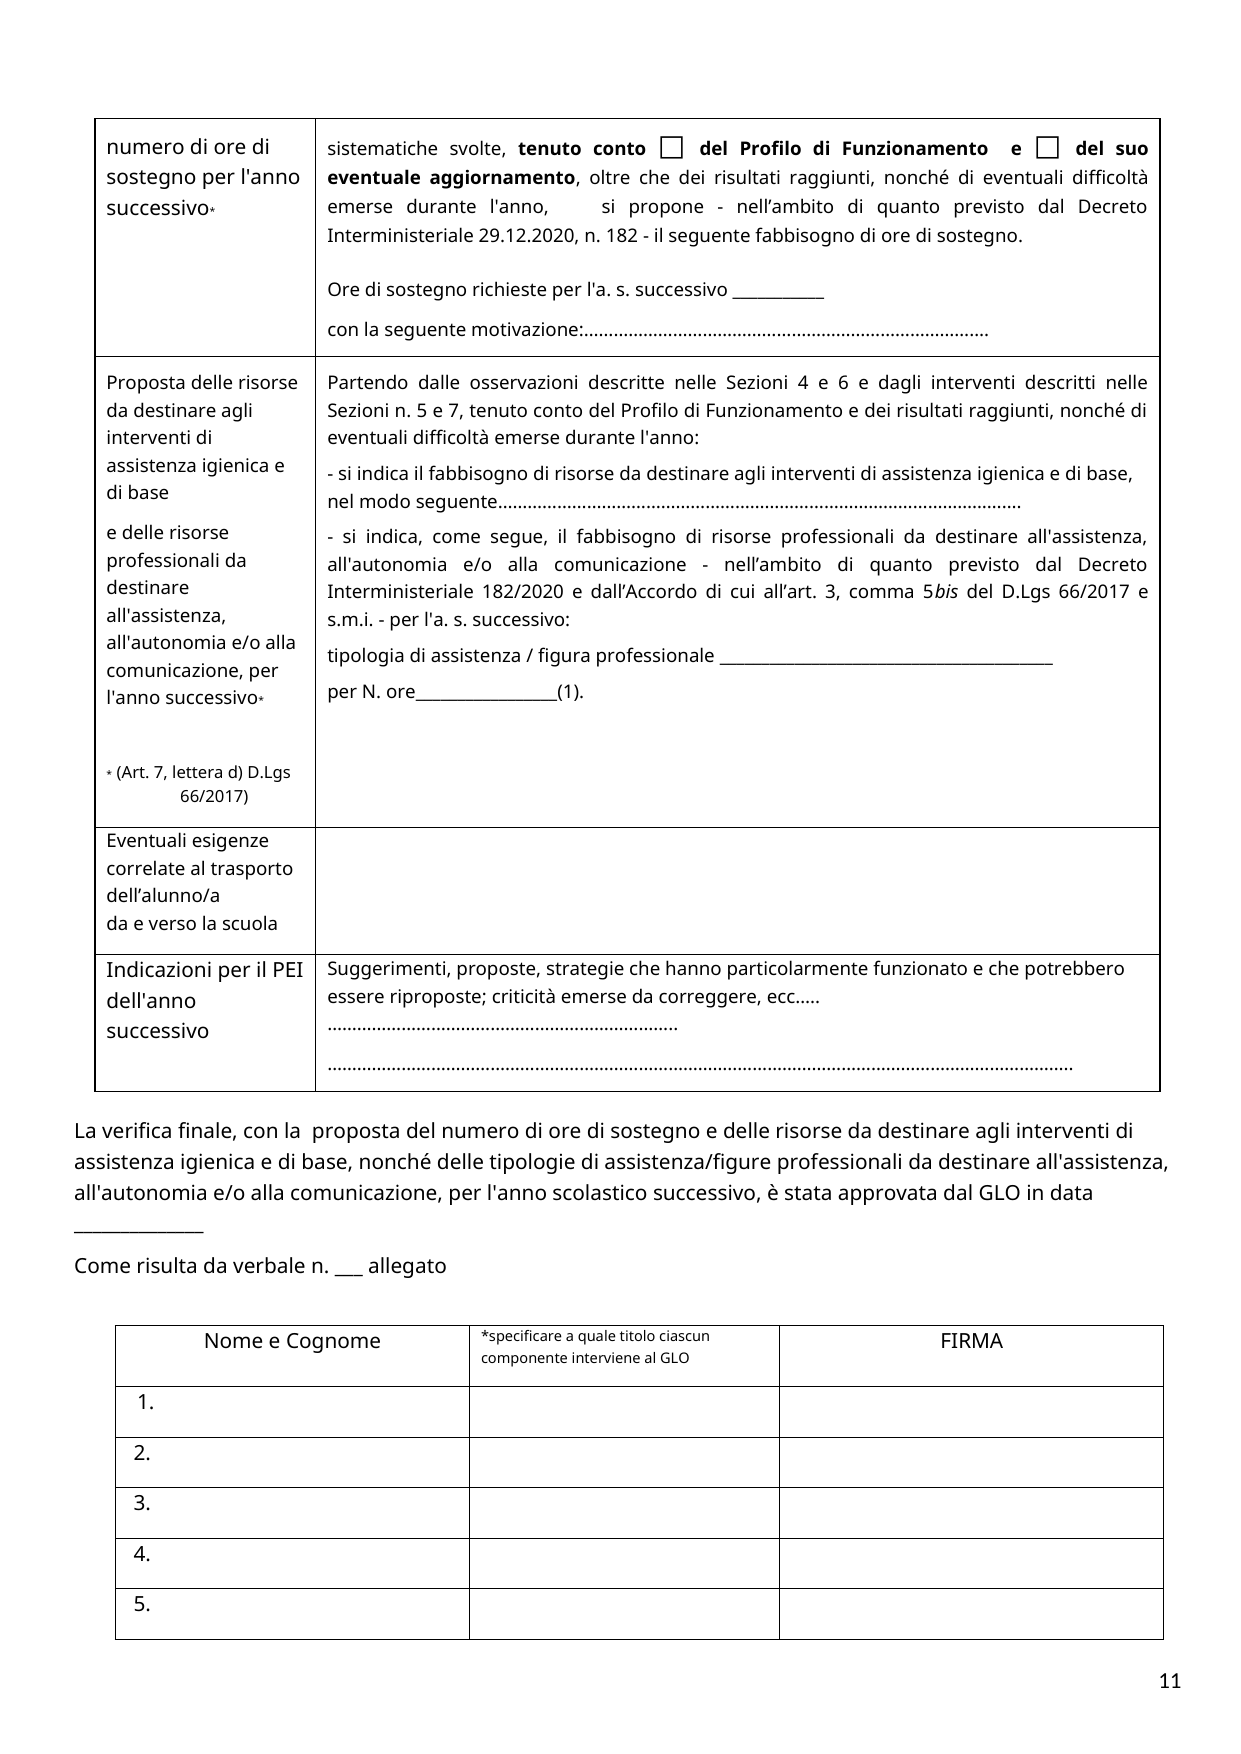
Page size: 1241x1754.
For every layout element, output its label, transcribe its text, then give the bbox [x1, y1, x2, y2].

table_cell [470, 1589, 779, 1639]
table_header Nome e Cognome [116, 1326, 469, 1386]
table_cell Partendo dalle osservazioni descritte nelle Sezioni 4 e 6 e dagli interventi descritti nelle Sezioni n. 5 e 7, tenuto conto del Profilo di Funzionamento e dei risultati raggiunti, nonché di eventuali difficoltà emerse durante l'anno: - si indica il fabbisogno di risorse da destinare agli interventi di assistenza igienica e di base, nel modo seguente……………………………………………………………………………………………. - si indica, come segue, il fabbisogno di risorse professionali da destinare all'assistenza, all'autonomia e/o alla comunicazione - nell’ambito di quanto previsto dal Decreto Interministeriale 182/2020 e dall’Accordo di cui all’art. 3, comma 5bis del D.Lgs 66/2017 e s.m.i. - per l'a. s. successivo: tipologia di assistenza / figura professionale ________________________________________ per N. ore_________________(1). [316, 357, 1159, 827]
table_cell Proposta delle risorse da destinare agli interventi di assistenza igienica e di base e delle risorse professionali da destinare all'assistenza, all'autonomia e/o alla comunicazione, per l'anno successivo* * (Art. 7, lettera d) D.Lgs 66/2017) [96, 357, 315, 827]
table_cell [116, 1387, 469, 1437]
table_cell [470, 1387, 779, 1437]
table_cell [116, 1539, 469, 1588]
table_cell [116, 1488, 469, 1538]
text Come risulta da verbale n. ___ allegato [74, 1252, 1181, 1280]
table_cell [780, 1438, 1163, 1487]
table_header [96, 119, 315, 356]
table_cell [780, 1539, 1163, 1588]
table_cell [116, 1589, 469, 1639]
table_cell [116, 1438, 469, 1487]
table_header *specificare a quale titolo ciascun componente interviene al GLO [470, 1326, 779, 1386]
table_cell Indicazioni per il PEI dell'anno successivo [96, 955, 315, 1091]
table_cell [470, 1488, 779, 1538]
table_cell [470, 1539, 779, 1588]
text La verifica finale, con la proposta del numero di ore di sostegno e delle risorse da destinare agli interventi di assistenza igienica e di base, nonché delle tipologie di assistenza/figure professionali da destinare all'assistenza, all'autonomia e/o alla comunicazione, per l'anno scolastico successivo, è stata approvata dal GLO in data ______________ [74, 1117, 1181, 1237]
table_cell Suggerimenti, proposte, strategie che hanno particolarmente funzionato e che potrebbero essere riproposte; criticità emerse da correggere, ecc…..…………………………………………………………….. ………………………………………………………………………..………………………………………………………….. [316, 955, 1159, 1091]
table_cell [780, 1387, 1163, 1437]
table_cell [780, 1589, 1163, 1639]
table_cell [470, 1438, 779, 1487]
table_cell [316, 828, 1159, 954]
table_cell [780, 1488, 1163, 1538]
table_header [316, 119, 1159, 356]
table_cell Eventuali esigenze correlate al trasporto dell’alunno/a da e verso la scuola [96, 828, 315, 954]
table_header FIRMA [780, 1326, 1163, 1386]
